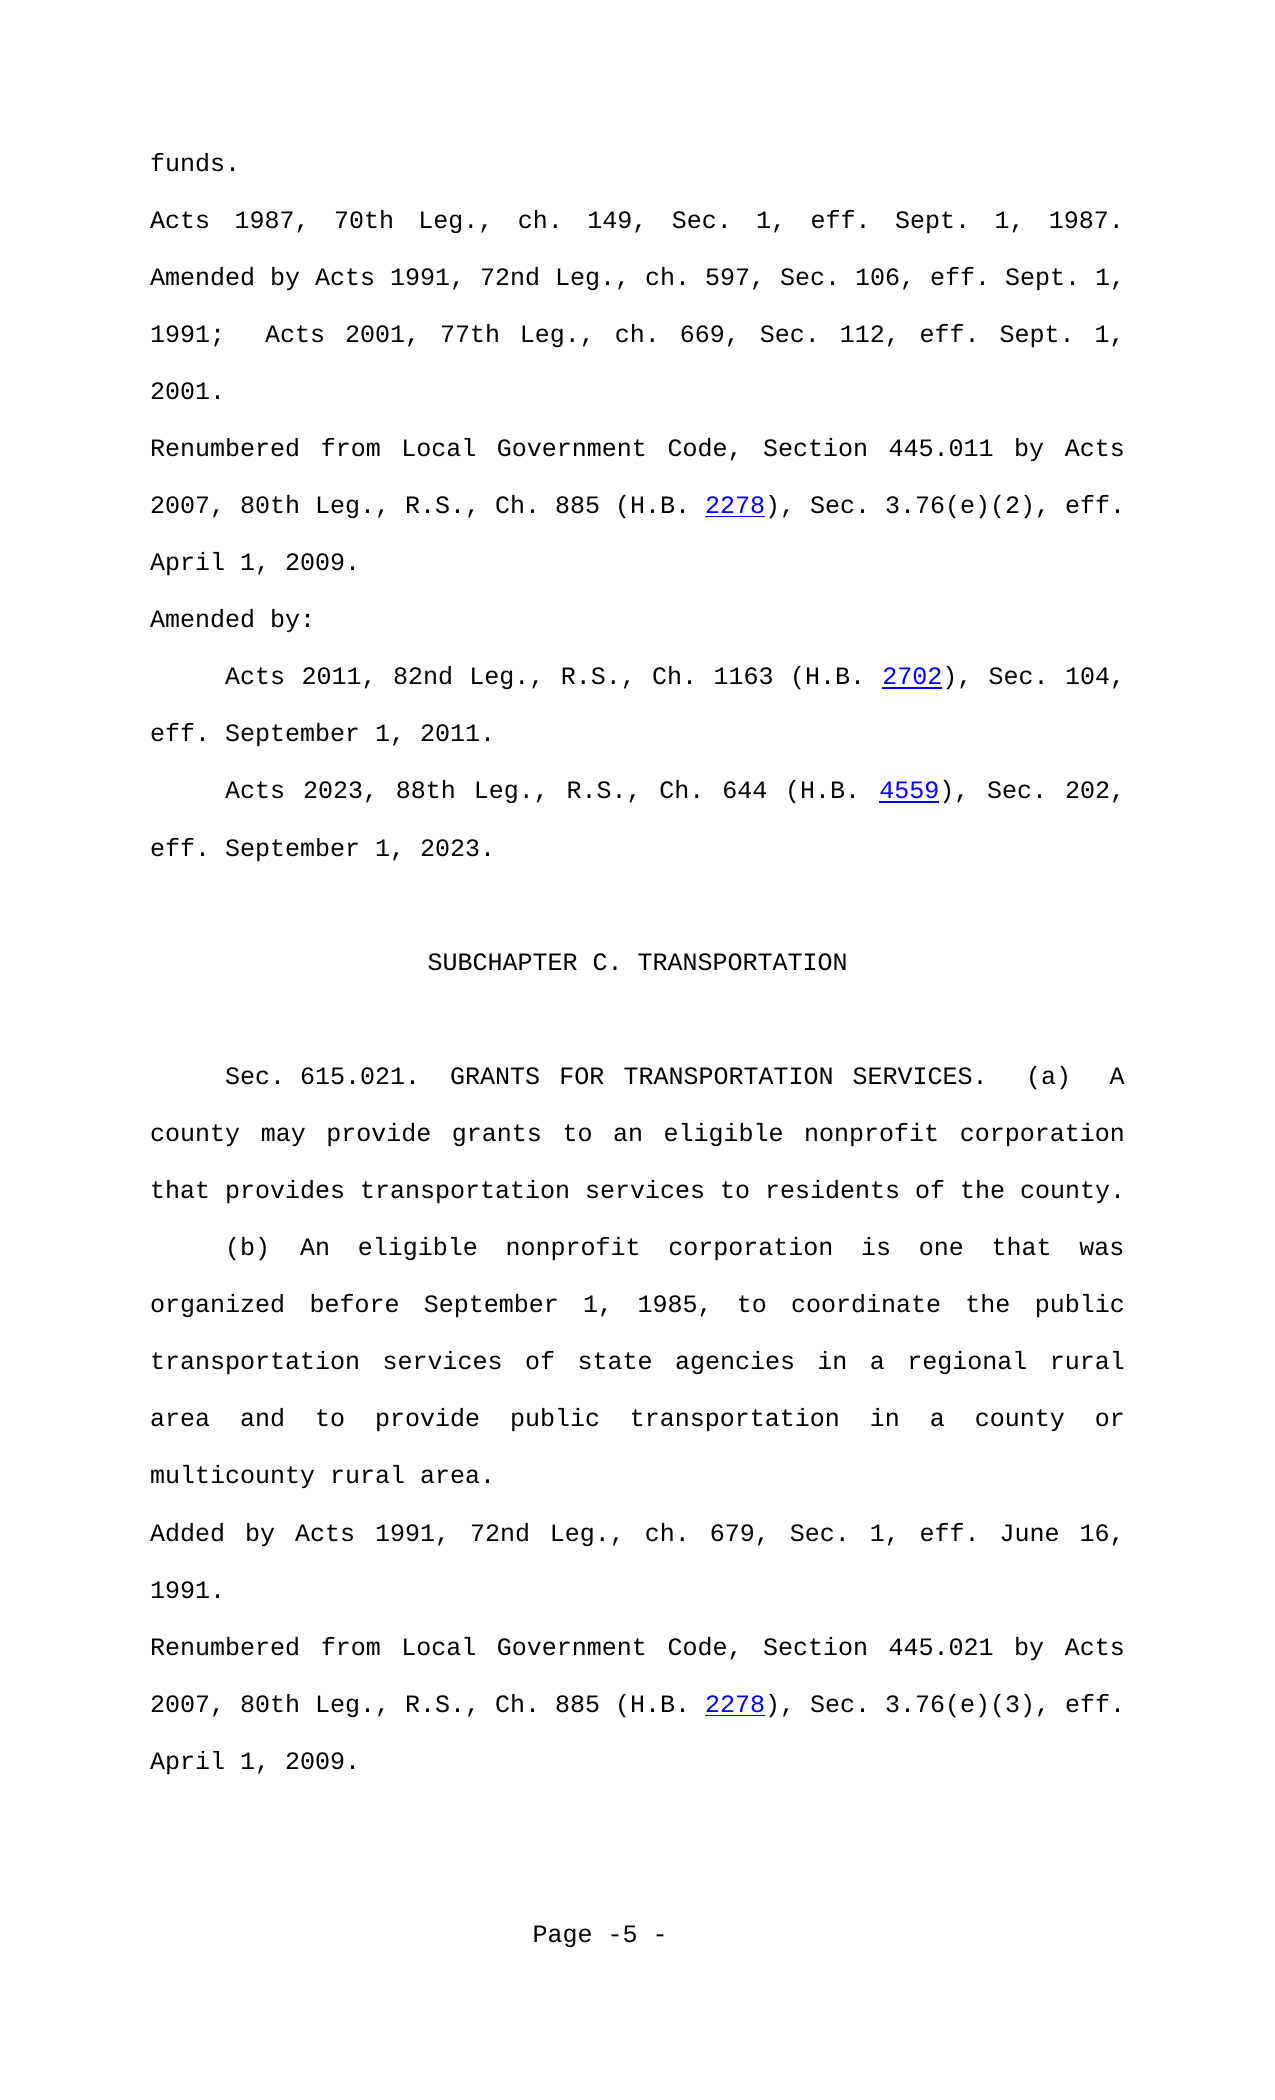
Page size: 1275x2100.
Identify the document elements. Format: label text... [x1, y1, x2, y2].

text (c) The county shall pay the cost of the use of the county equipment, machinery, and employees from appropriate county funds. [150, 150, 1125, 178]
text Sec. 615.021. GRANTS FOR TRANSPORTATION SERVICES. (a) A county may provide grants to an eligible nonprofit corporation that provides transportation services to residents of the county. [150, 1063, 1125, 1206]
text Acts 2023, 88th Leg., R.S., Ch. 644 (H.B. 4559), Sec. 202, eff. September 1, 2023. [150, 778, 1125, 863]
text Renumbered from Local Government Code, Section 445.011 by Acts 2007, 80th Leg., R.S., Ch. 885 (H.B. 2278), Sec. 3.76(e)(2), eff. April 1, 2009. [150, 435, 1125, 578]
text Amended by: [150, 607, 1125, 635]
text SUBCHAPTER C. TRANSPORTATION [150, 949, 1125, 978]
text Renumbered from Local Government Code, Section 445.021 by Acts 2007, 80th Leg., R.S., Ch. 885 (H.B. 2278), Sec. 3.76(e)(3), eff. April 1, 2009. [150, 1634, 1125, 1777]
text Acts 1987, 70th Leg., ch. 149, Sec. 1, eff. Sept. 1, 1987. Amended by Acts 1991, 72nd Leg., ch. 597, Sec. 106, eff. Sept. 1, 1991; Acts 2001, 77th Leg., ch. 669, Sec. 112, eff. Sept. 1, 2001. [150, 207, 1125, 407]
text Added by Acts 1991, 72nd Leg., ch. 679, Sec. 1, eff. June 16, 1991. [150, 1520, 1125, 1606]
text Acts 2011, 82nd Leg., R.S., Ch. 1163 (H.B. 2702), Sec. 104, eff. September 1, 2011. [150, 664, 1125, 749]
text (b) An eligible nonprofit corporation is one that was organized before September 1, 1985, to coordinate the public transportation services of state agencies in a regional rural area and to provide public transportation in a county or multicounty rural area. [150, 1234, 1125, 1491]
